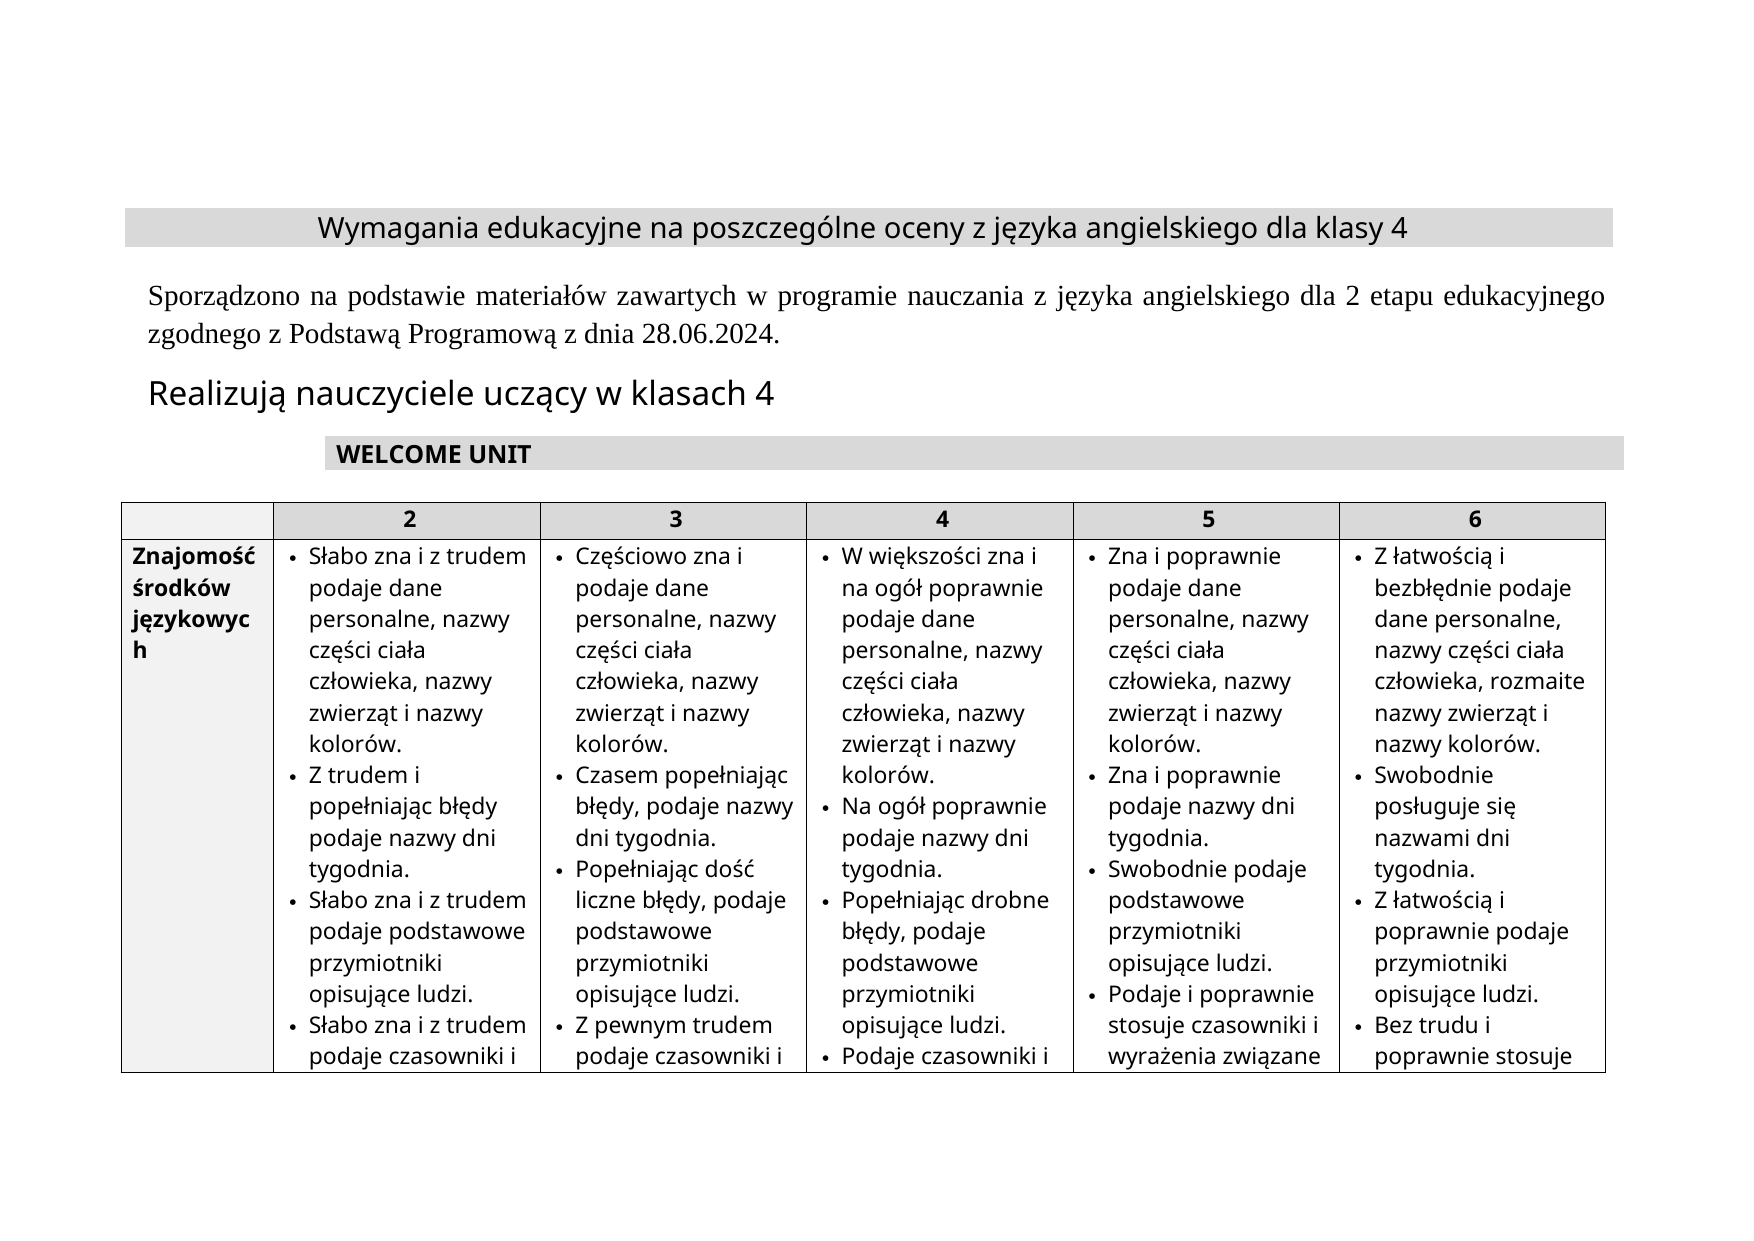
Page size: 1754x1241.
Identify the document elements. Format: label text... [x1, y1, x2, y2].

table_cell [541, 540, 806, 1072]
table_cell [274, 540, 540, 1072]
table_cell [122, 540, 273, 1072]
table_header Wymagania edukacyjne na poszczególne oceny z języka angielskiego dla klasy 4 [125, 208, 1613, 247]
table_header WELCOME UNIT [325, 436, 1624, 470]
table_header 6 [1340, 503, 1605, 539]
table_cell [1074, 540, 1339, 1072]
text Sporządzono na podstawie materiałów zawartych w programie nauczania z języka angielskiego dla 2 etapu edukacyjnego zgodnego z Podstawą Programową z dnia 28.06.2024. [148, 278, 1606, 350]
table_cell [1340, 540, 1605, 1072]
table_header 5 [1074, 503, 1339, 539]
table_header 4 [807, 503, 1073, 539]
table_header 2 [274, 503, 540, 539]
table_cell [807, 540, 1073, 1072]
table_header 3 [541, 503, 806, 539]
table_header [122, 503, 273, 539]
text Realizują nauczyciele uczący w klasach 4 [148, 369, 1606, 415]
